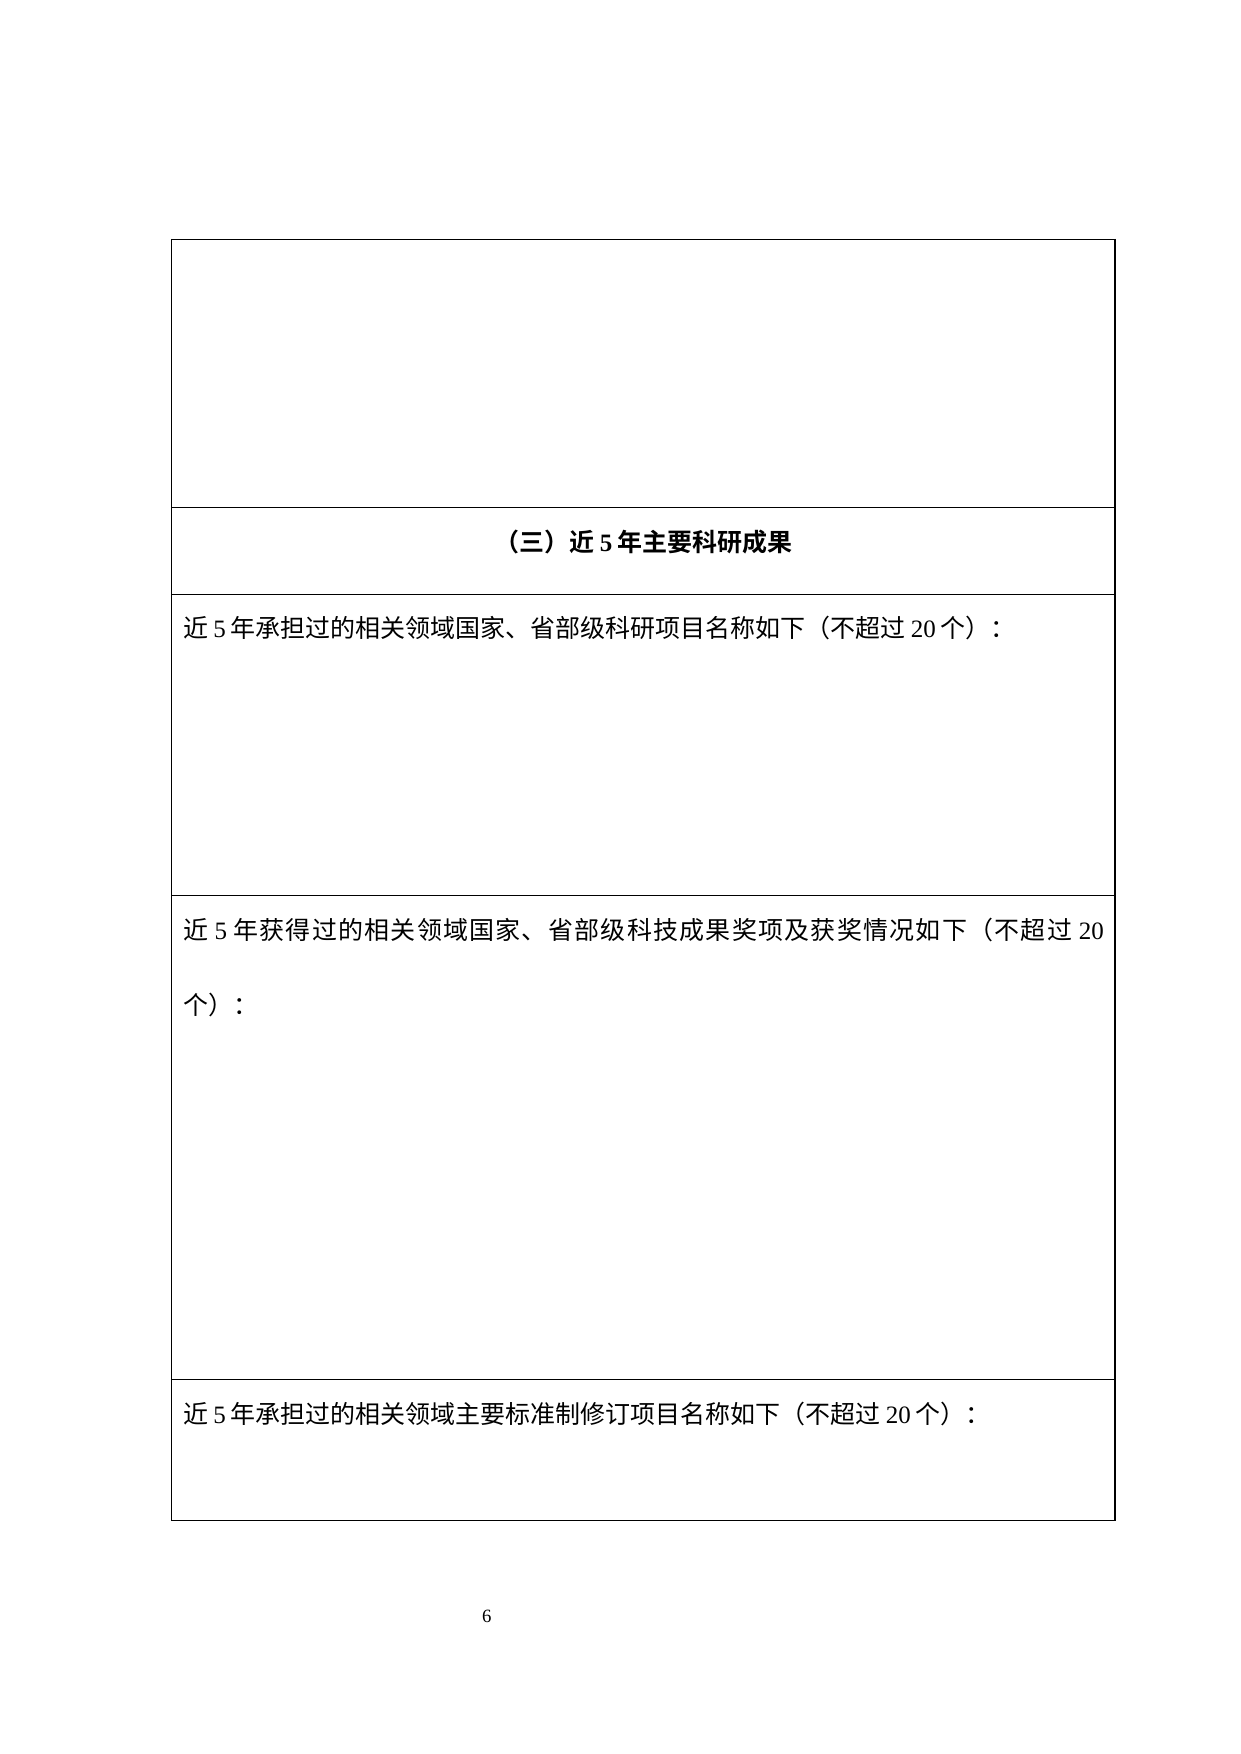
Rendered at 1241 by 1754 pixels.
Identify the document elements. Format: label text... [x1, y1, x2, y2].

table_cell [172, 240, 1114, 507]
table_cell 近5年承担过的相关领域国家、省部级科研项目名称如下（不超过20个）： [172, 595, 1114, 895]
table_cell 近5年获得过的相关领域国家、省部级科技成果奖项及获奖情况如下（不超过20个）： [172, 896, 1114, 1379]
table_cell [172, 1380, 1114, 1520]
table_cell （三）近5年主要科研成果 [172, 508, 1114, 593]
